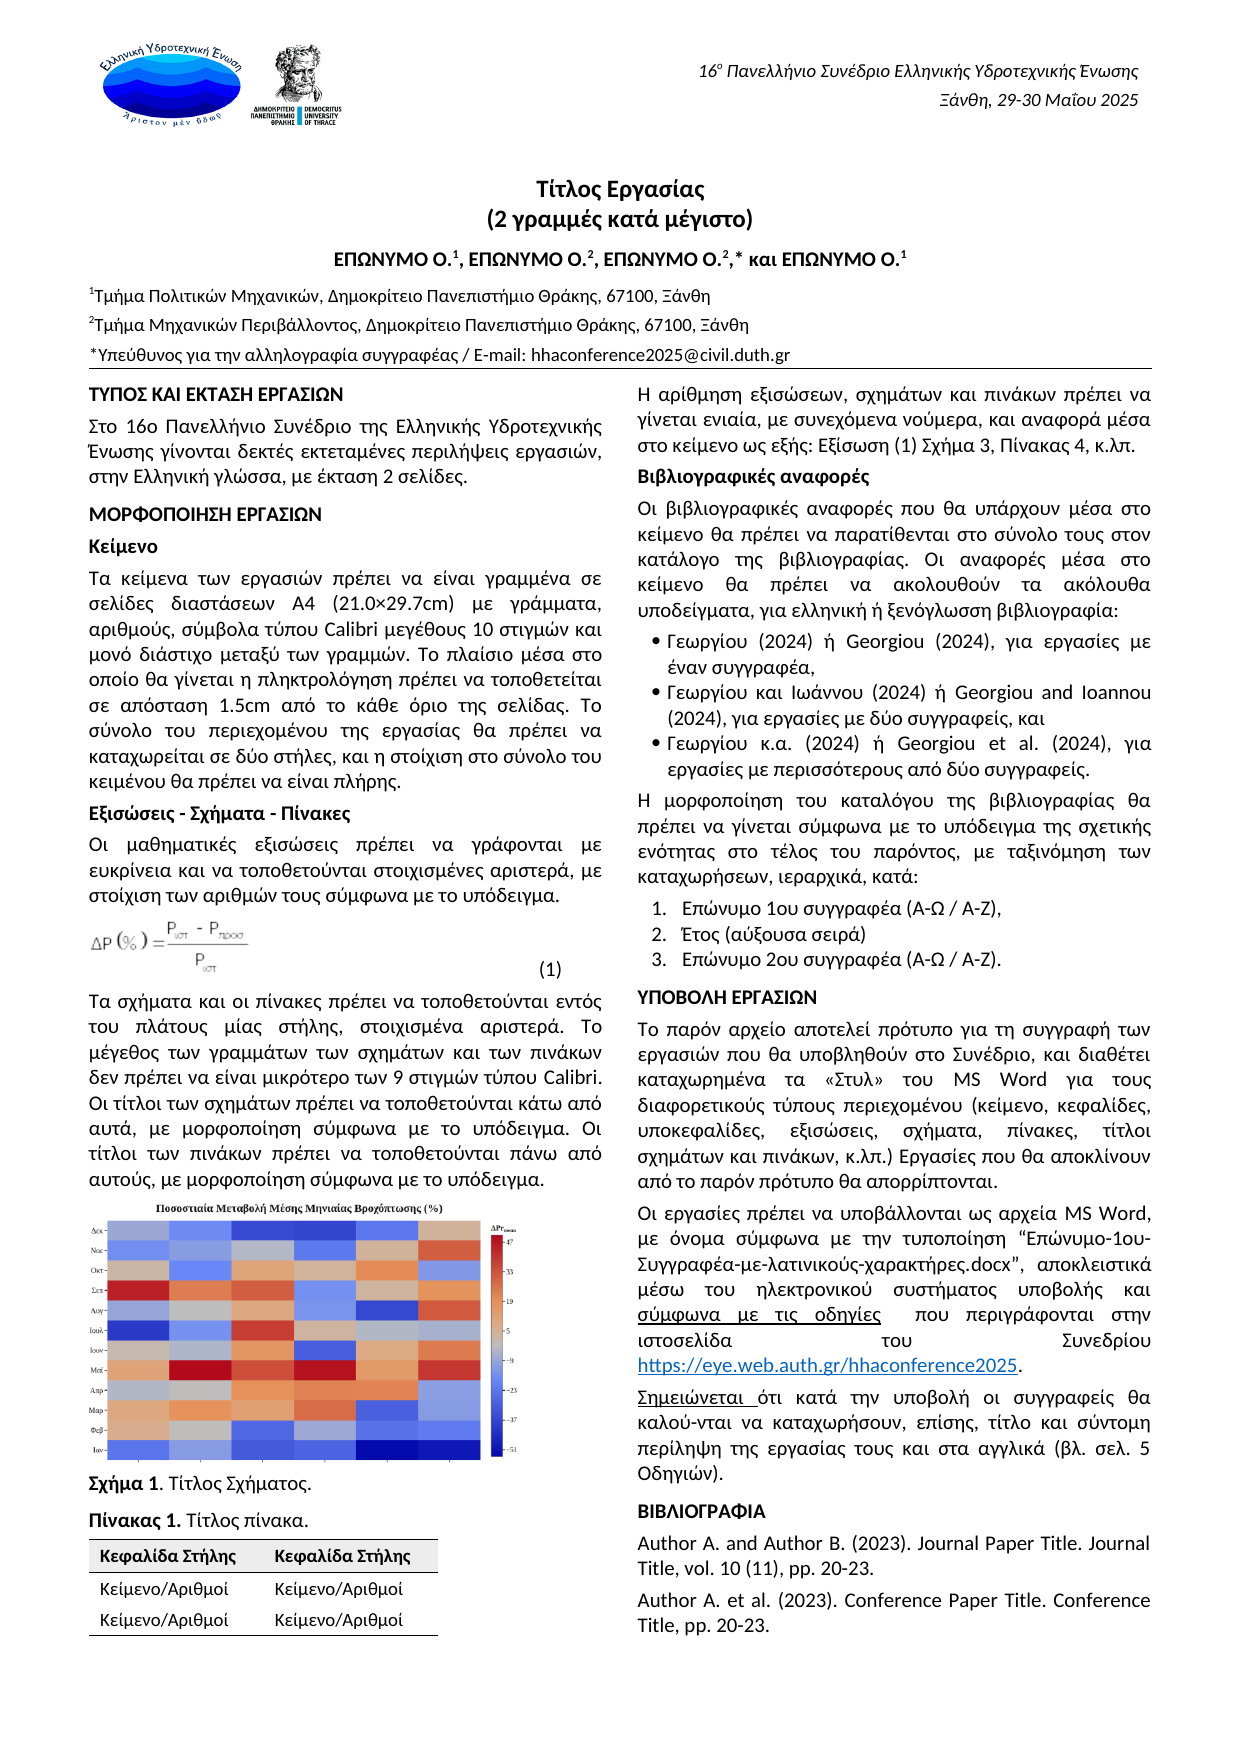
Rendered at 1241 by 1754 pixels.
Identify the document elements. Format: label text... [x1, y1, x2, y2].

picture [100, 43, 242, 127]
table_cell Κείμενο/Αριθμοί [89, 1573, 263, 1604]
text Οι βιβλιογραφικές αναφορές που θα υπάρχουν μέσα στο κείμενο θα πρέπει να παρατίθενται στο σύνολο τους στον κατάλογο της βιβλιογραφίας. Οι αναφορές μέσα στο κείμενο θα πρέπει να ακολουθούν τα ακόλουθα υποδείγματα, για ελληνική ή ξενόγλωσση βιβλιογραφία: [637, 495, 1152, 622]
table_header Κεφαλίδα Στήλης [263, 1540, 438, 1572]
picture [88, 1203, 525, 1464]
title Τίτλος Εργασίας (2 γραμμές κατά μέγιστο) [89, 173, 1152, 234]
text Στο 16ο Πανελλήνιο Συνέδριο της Ελληνικής Υδροτεχνικής Ένωσης γίνονται δεκτές εκτεταμένες περιλήψεις εργασιών, στην Ελληνική γλώσσα, με έκταση 2 σελίδες. [89, 413, 603, 489]
text ΜΟΡΦΟΠΟΙΗΣΗ ΕΡΓΑΣΙΩΝ [89, 502, 603, 527]
text Τα κείμενα των εργασιών πρέπει να είναι γραμμένα σε σελίδες διαστάσεων Α4 (21.0×29.7cm) με γράμματα, αριθμούς, σύμβολα τύπου Calibri μεγέθους 10 στιγμών και μονό διάστιχο μεταξύ των γραμμών. To πλαίσιο μέσα στο οποίο θα γίνεται η πληκτρολόγηση πρέπει να τοποθετείται σε απόσταση 1.5cm από το κάθε όριο της σελίδας. Το σύνολο του περιεχομένου της εργασίας θα πρέπει να καταχωρείται σε δύο στήλες, και η στοίχιση στο σύνολο του κειμένου θα πρέπει να είναι πλήρης. [89, 565, 603, 794]
list Επώνυμο 2ου συγγραφέα (Α-Ω / A-Z). [667, 946, 1152, 972]
list Επώνυμο 1ου συγγραφέα (Α-Ω / A-Z), [667, 895, 1152, 921]
table_header Κεφαλίδα Στήλης [89, 1540, 263, 1572]
text Το παρόν αρχείο αποτελεί πρότυπο για τη συγγραφή των εργασιών που θα υποβληθούν στο Συνέδριο, και διαθέτει καταχωρημένα τα «Στυλ» του MS Word για τους διαφορετικούς τύπους περιεχομένου (κείμενο, κεφαλίδες, υποκεφαλίδες, εξισώσεις, σχήματα, πίνακες, τίτλοι σχημάτων και πινάκων, κ.λπ.) Εργασίες που θα αποκλίνουν από το παρόν πρότυπο θα απορρίπτονται. [637, 1016, 1152, 1194]
text Η αρίθμηση εξισώσεων, σχημάτων και πινάκων πρέπει να γίνεται ενιαία, με συνεχόμενα νούμερα, και αναφορά μέσα στο κείμενο ως εξής: Εξίσωση (1) Σχήμα 3, Πίνακας 4, κ.λπ. [637, 381, 1152, 457]
text ΤΥΠΟΣ ΚΑΙ ΕΚΤΑΣΗ ΕΡΓΑΣΙΩΝ [89, 381, 603, 407]
text Οι μαθηματικές εξισώσεις πρέπει να γράφονται με ευκρίνεια και να τοποθετούνται στοιχισμένες αριστερά, με στοίχιση των αριθμών τους σύμφωνα με το υπόδειγμα. [89, 832, 603, 908]
list Γεωργίου και Ιωάννου (2024) ή Georgiou and Ioannou (2024), για εργασίες με δύο συγγραφείς, και [652, 679, 1152, 730]
text Σχήμα 1. Τίτλος Σχήματος. [89, 1470, 603, 1495]
picture [250, 43, 342, 127]
table_cell Κείμενο/Αριθμοί [89, 1604, 263, 1635]
list Γεωργίου κ.α. (2024) ή Georgiou et al. (2024), για εργασίες με περισσότερους από δύο συγγραφείς. [652, 730, 1152, 781]
list Έτος (αύξουσα σειρά) [667, 921, 1152, 946]
text Πίνακας 1. Τίτλος πίνακα. [89, 1508, 603, 1533]
table_cell Κείμενο/Αριθμοί [263, 1573, 438, 1604]
text (1) [89, 914, 603, 982]
text ΥΠΟΒΟΛΗ ΕΡΓΑΣΙΩΝ [637, 984, 1152, 1009]
text 2Τμήμα Μηχανικών Περιβάλλοντος, Δημοκρίτειο Πανεπιστήμιο Θράκης, 67100, Ξάνθη [89, 313, 1152, 336]
text Σημειώνεται ότι κατά την υποβολή οι συγγραφείς θα καλού-νται να καταχωρήσουν, επίσης, τίτλο και σύντομη περίληψη της εργασίας τους και στα αγγλικά (βλ. σελ. 5 Οδηγιών). [637, 1384, 1152, 1486]
text Βιβλιογραφικές αναφορές [637, 464, 1152, 489]
text Η μορφοποίηση του καταλόγου της βιβλιογραφίας θα πρέπει να γίνεται σύμφωνα με το υπόδειγμα της σχετικής ενότητας στο τέλος του παρόντος, με ταξινόμηση των καταχωρήσεων, ιεραρχικά, κατά: [637, 787, 1152, 889]
text Tα σχήματα και οι πίνακες πρέπει να τοποθετούνται εντός του πλάτους μίας στήλης, στοιχισμένα αριστερά. Το μέγεθος των γραμμάτων των σχημάτων και των πινάκων δεν πρέπει να είναι μικρότερο των 9 στιγμών τύπου Calibri. Οι τίτλοι των σχημάτων πρέπει να τοποθετούνται κάτω από αυτά, με μορφοποίηση σύμφωνα με το υπόδειγμα. Οι τίτλοι των πινάκων πρέπει να τοποθετούνται πάνω από αυτούς, με μορφοποίηση σύμφωνα με το υπόδειγμα. [89, 988, 603, 1191]
text Author A. et al. (2023). Conference Paper Title. Conference Title, pp. 20-23. [637, 1587, 1152, 1638]
text Κείμενο [89, 533, 603, 559]
text *Υπεύθυνος για την αλληλογραφία συγγραφέας / Ε-mail: hhaconference2025@civil.duth.gr [89, 343, 1152, 368]
text ΕΠΩΝΥΜΟ Ο.1, ΕΠΩΝΥΜΟ Ο.2, ΕΠΩΝΥΜΟ Ο.2,* και ΕΠΩΝΥΜΟ Ο.1 [89, 246, 1152, 272]
text Οι εργασίες πρέπει να υποβάλλονται ως αρχεία MS Word, με όνομα σύμφωνα με την τυποποίηση “Επώνυμο-1ου- Συγγραφέα-με-λατινικούς-χαρακτήρες.docx”, αποκλειστικά μέσω του ηλεκτρονικού συστήματος υποβολής και σύμφωνα με τις οδηγίες που περιγράφονται στην ιστοσελίδα του Συνεδρίου https://eye.web.auth.gr/hhaconference2025. [637, 1200, 1152, 1378]
text 1Τμήμα Πολιτικών Μηχανικών, Δημοκρίτειο Πανεπιστήμιο Θράκης, 67100, Ξάνθη [89, 284, 1152, 307]
text Author A. and Author B. (2023). Journal Paper Title. Journal Title, vol. 10 (11), pp. 20-23. [637, 1530, 1152, 1581]
text ΒΙΒΛΙΟΓΡΑΦΙΑ [637, 1498, 1152, 1524]
list Γεωργίου (2024) ή Georgiou (2024), για εργασίες με έναν συγγραφέα, [652, 629, 1152, 679]
text Εξισώσεις - Σχήματα - Πίνακες [89, 800, 603, 825]
table_cell Κείμενο/Αριθμοί [263, 1604, 438, 1635]
